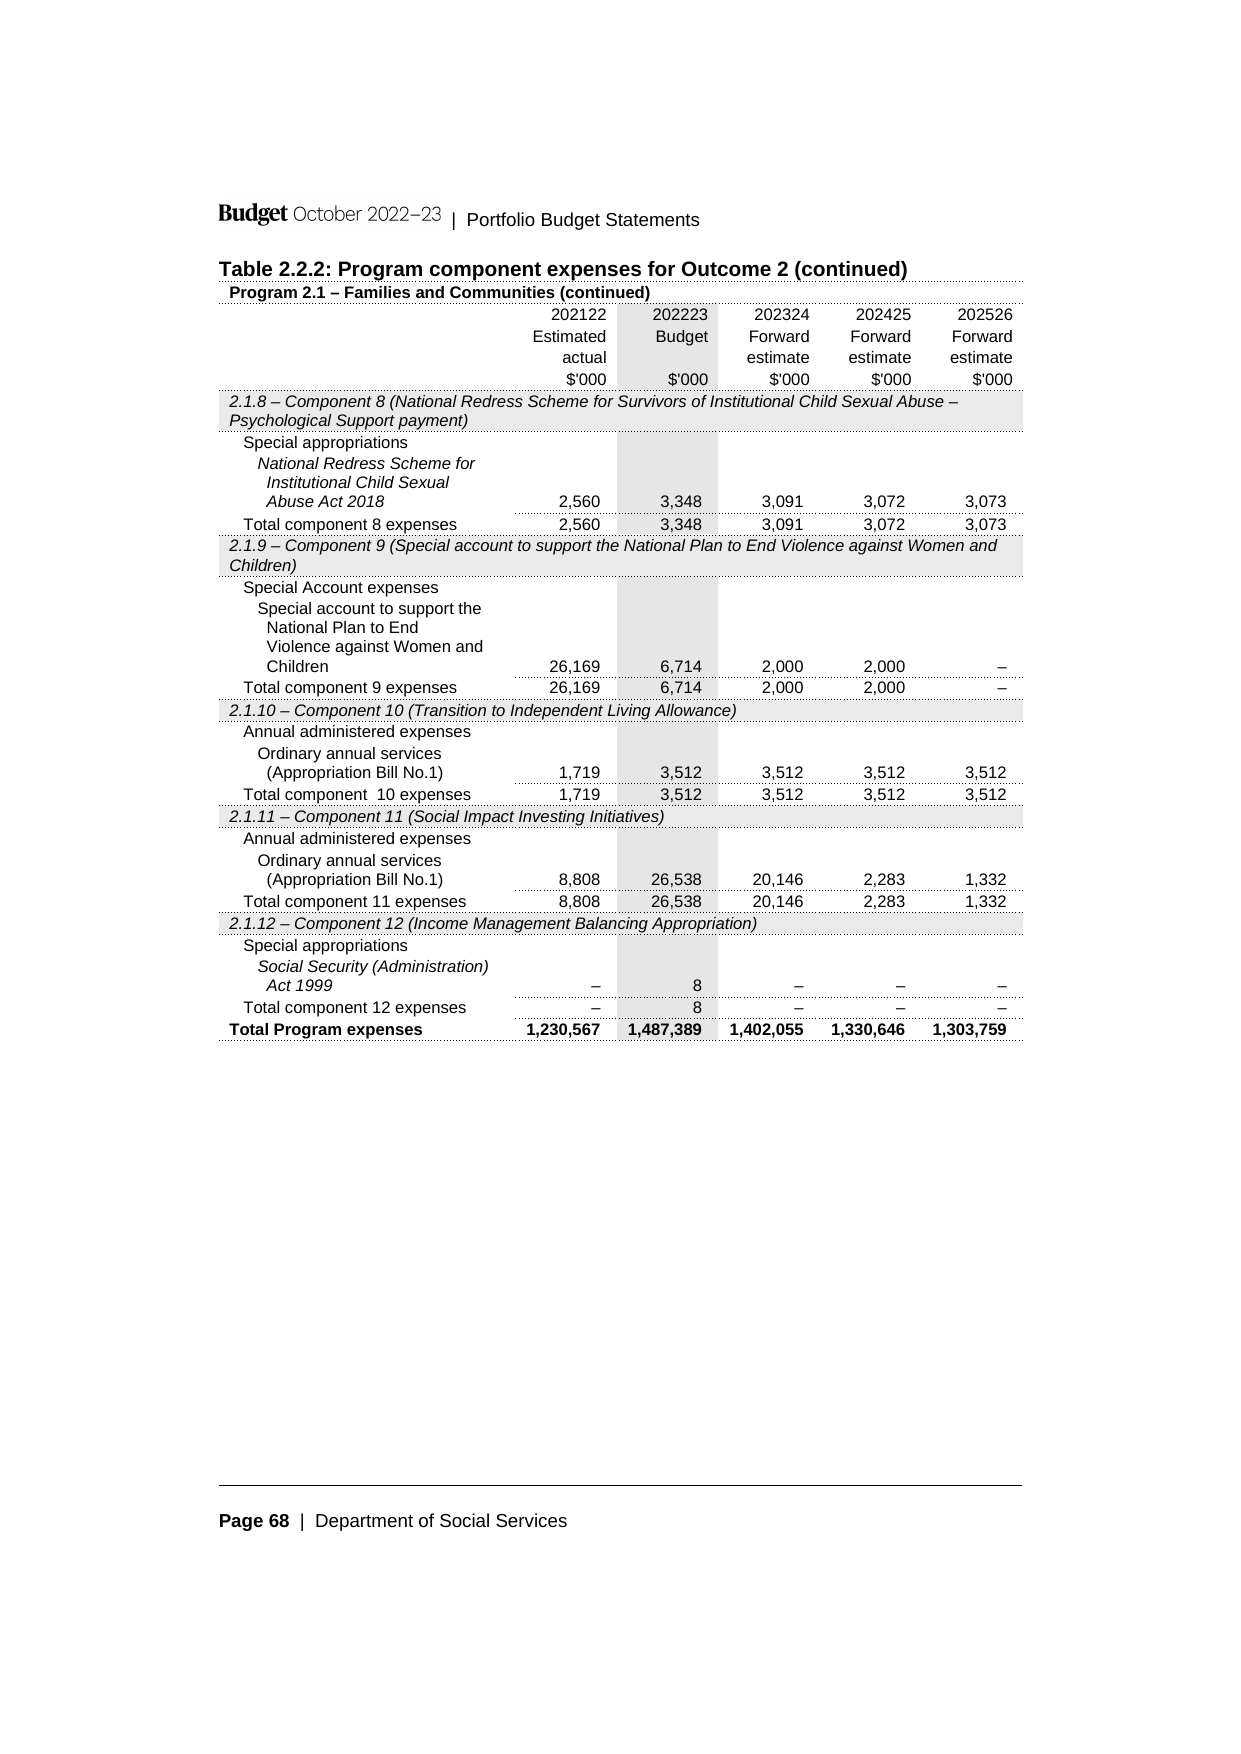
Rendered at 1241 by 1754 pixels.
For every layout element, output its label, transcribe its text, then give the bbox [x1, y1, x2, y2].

picture [218, 197, 441, 227]
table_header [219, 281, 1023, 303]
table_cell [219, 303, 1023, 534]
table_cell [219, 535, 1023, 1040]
subtitle Table 2.2.2: Program component expenses for Outcome 2 (continued) [218, 257, 1022, 281]
